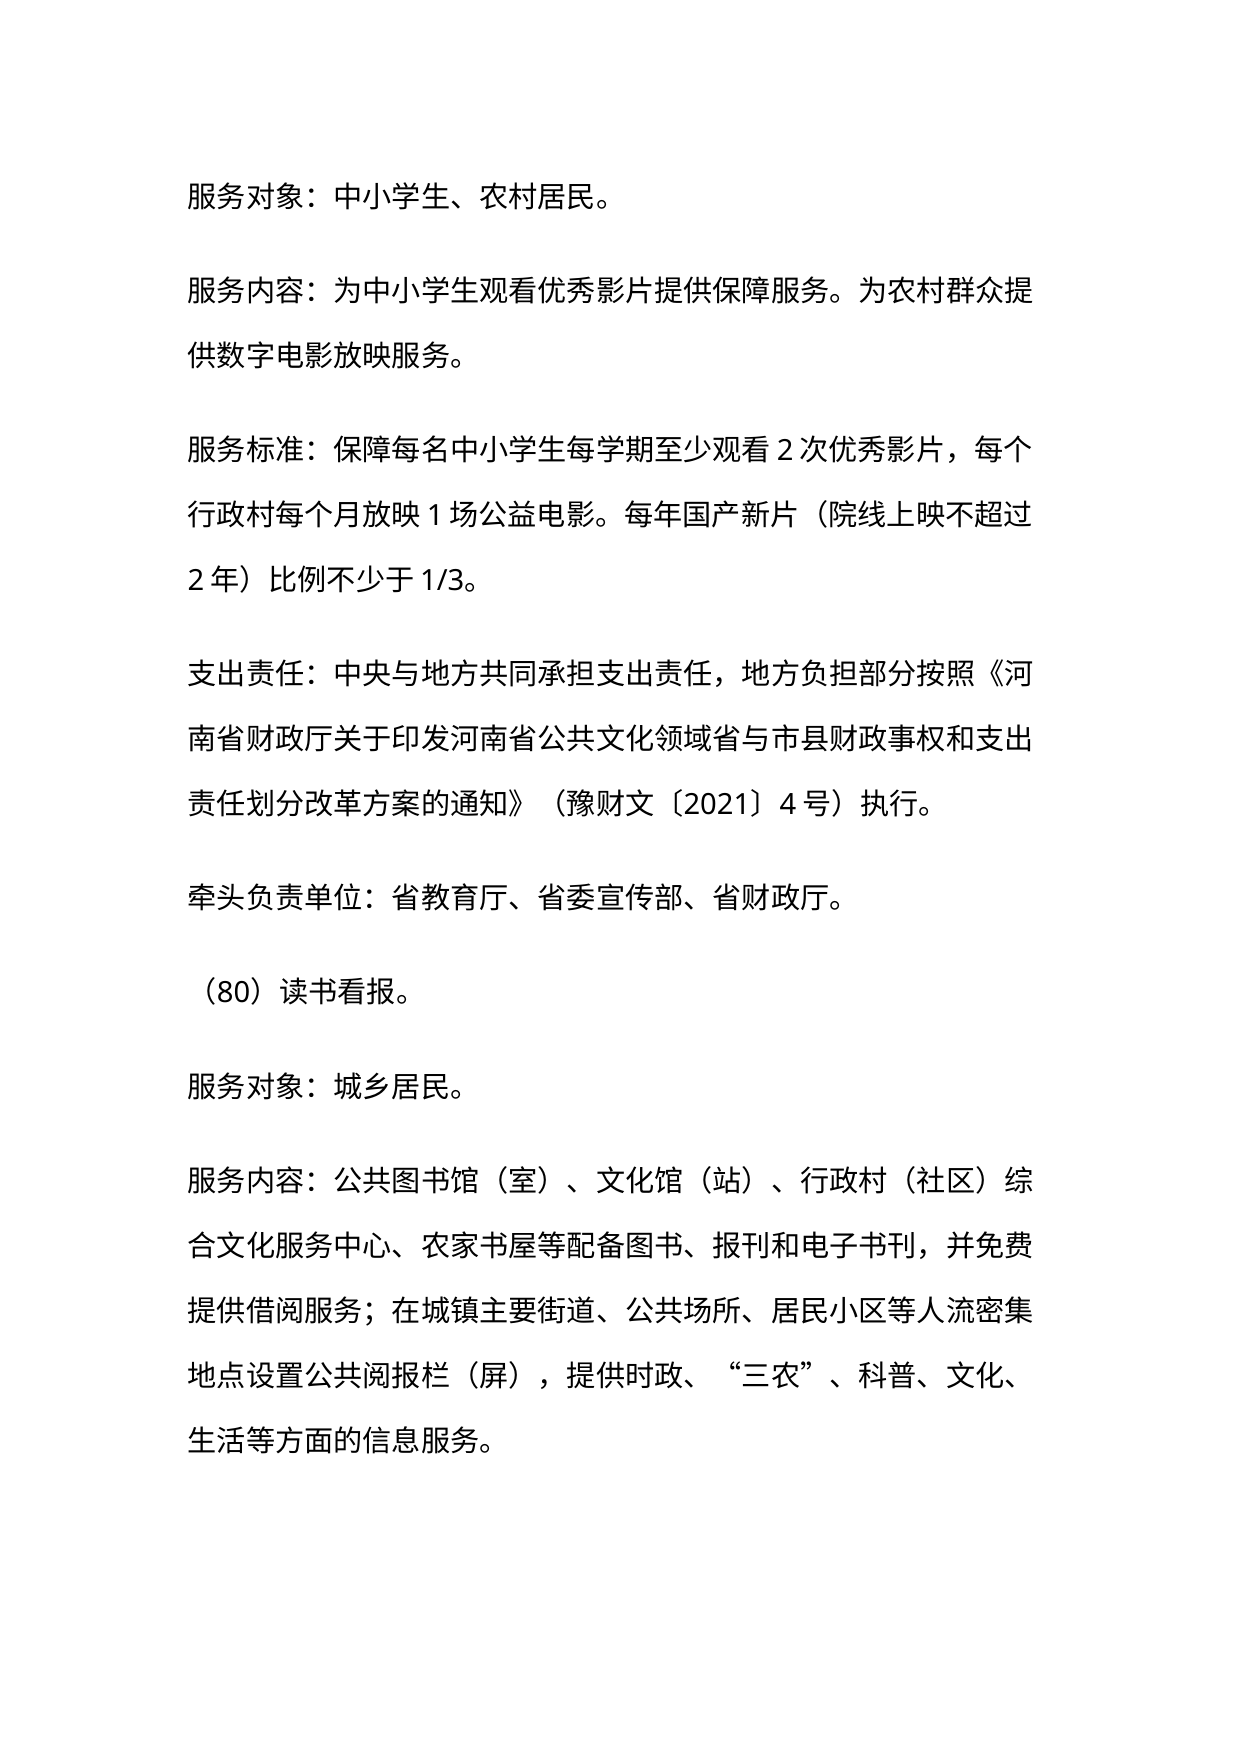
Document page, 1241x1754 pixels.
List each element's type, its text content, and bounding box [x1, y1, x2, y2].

text 服务对象：中小学生、农村居民。 [187, 162, 1053, 227]
text 服务对象：城乡居民。 [187, 1052, 1053, 1117]
text 牵头负责单位：省教育厅、省委宣传部、省财政厅。 [187, 864, 1053, 929]
text 服务内容：公共图书馆（室）、文化馆（站）、行政村（社区）综合文化服务中心、农家书屋等配备图书、报刊和电子书刊，并免费提供借阅服务；在城镇主要街道、公共场所、居民小区等人流密集地点设置公共阅报栏（屏），提供时政、“三农”、科普、文化、生活等方面的信息服务。 [187, 1146, 1053, 1471]
text （80）读书看报。 [187, 958, 1053, 1023]
text 支出责任：中央与地方共同承担支出责任，地方负担部分按照《河南省财政厅关于印发河南省公共文化领域省与市县财政事权和支出责任划分改革方案的通知》（豫财文〔2021〕4号）执行。 [187, 639, 1053, 834]
text 服务标准：保障每名中小学生每学期至少观看2次优秀影片，每个行政村每个月放映1场公益电影。每年国产新片（院线上映不超过2年）比例不少于1/3。 [187, 415, 1053, 610]
text 服务内容：为中小学生观看优秀影片提供保障服务。为农村群众提供数字电影放映服务。 [187, 256, 1053, 386]
